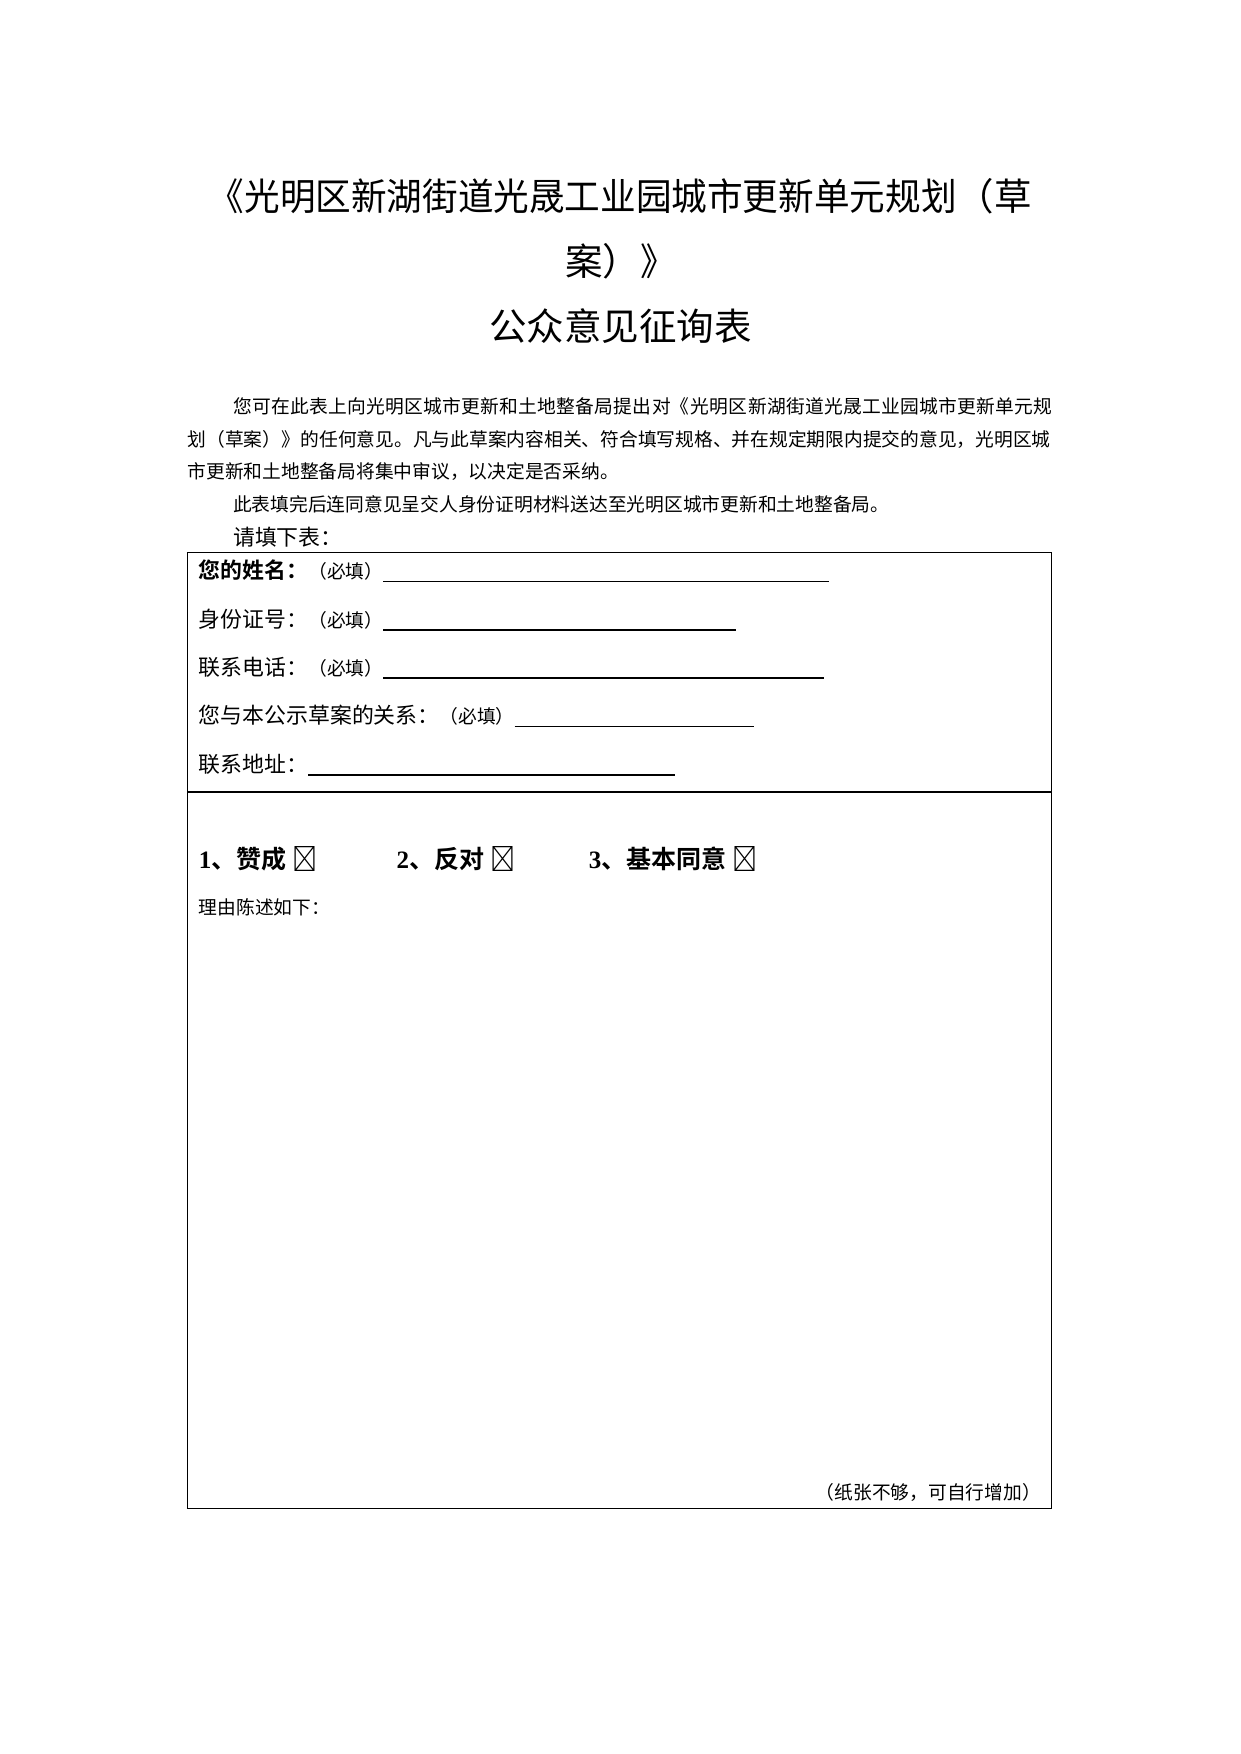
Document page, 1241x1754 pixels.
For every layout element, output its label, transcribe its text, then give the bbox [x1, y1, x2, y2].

text 《光明区新湖街道光晟工业园城市更新单元规划（草案）》 [187, 162, 1053, 292]
text 此表填完后连同意见呈交人身份证明材料送达至光明区城市更新和土地整备局。 [187, 487, 1053, 519]
text 公众意见征询表 [187, 292, 1053, 357]
table_cell 1、赞成 2、反对 3、基本同意 理由陈述如下： （纸张不够，可自行增加） [188, 793, 1051, 1507]
text 您可在此表上向光明区城市更新和土地整备局提出对《光明区新湖街道光晟工业园城市更新单元规划（草案）》的任何意见。凡与此草案内容相关、符合填写规格、并在规定期限内提交的意见，光明区城市更新和土地整备局将集中审议，以决定是否采纳。 [187, 389, 1053, 487]
text 请填下表： [187, 519, 1053, 552]
table_header 您的姓名：（必填） 身份证号：（必填） 联系电话：（必填） 您与本公示草案的关系：（必填） 联系地址： [188, 553, 1051, 791]
